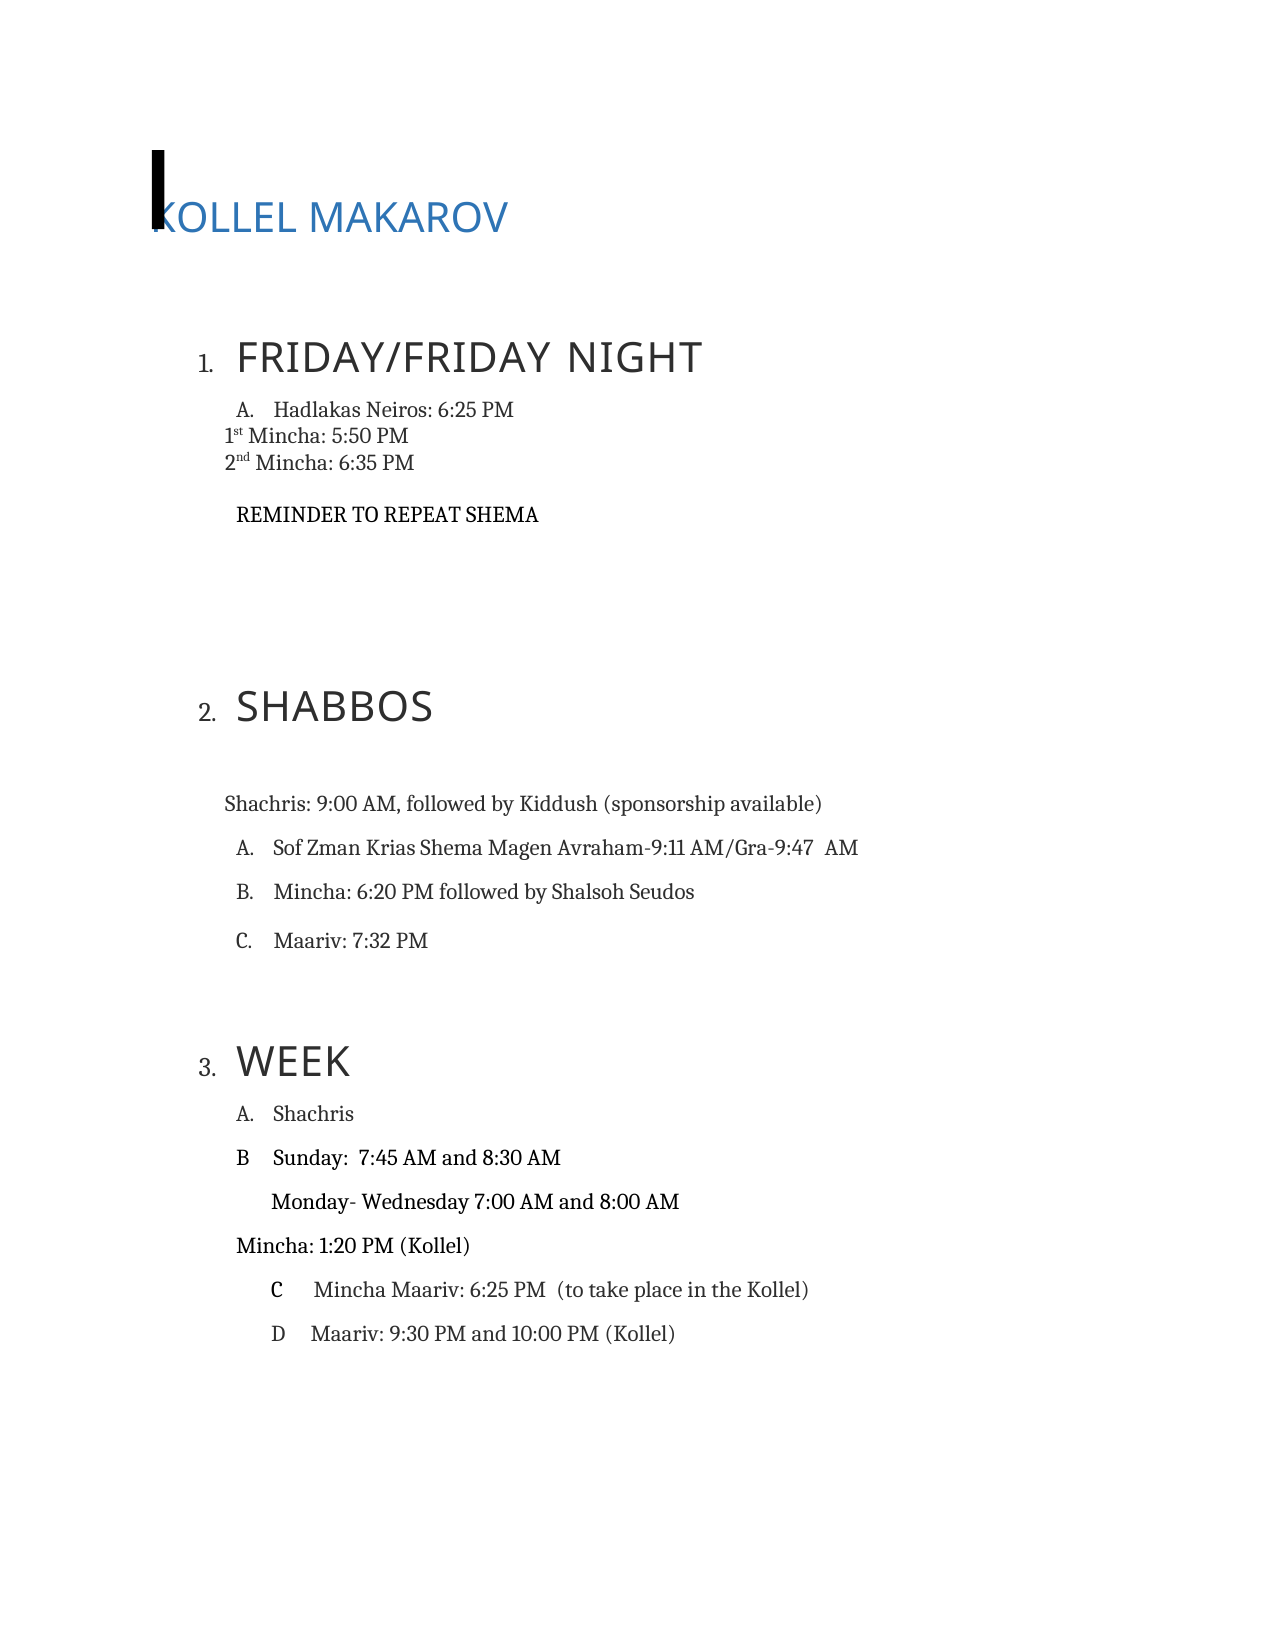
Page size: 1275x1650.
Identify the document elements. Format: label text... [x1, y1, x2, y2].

text Mincha: 1:20 PM (Kollel) [236, 1233, 1125, 1259]
list Sof Zman Krias Shema Magen Avraham-9:11 AM/Gra-9:47 AM [236, 834, 1125, 861]
subtitle KOLLEL MAKAROV [150, 187, 1125, 244]
text D Maariv: 9:30 PM and 10:00 PM (Kollel) [236, 1320, 1125, 1347]
list 1st Mincha: 5:50 PM [225, 423, 1125, 449]
list Hadlakas Neiros: 6:25 PM [236, 397, 1125, 423]
text C Mincha Maariv: 6:25 PM (to take place in the Kollel) [236, 1276, 1125, 1303]
list Shachris: 9:00 AM, followed by Kiddush (sponsorship available) [225, 791, 1076, 817]
text B Sunday: 7:45 AM and 8:30 AM [236, 1145, 1125, 1171]
subtitle SHABBOS [198, 677, 1125, 733]
list 2nd Mincha: 6:35 PM [225, 449, 1125, 476]
list REMINDER TO REPEAT SHEMA [236, 502, 1125, 528]
list Shachris [236, 1101, 1125, 1127]
subtitle WEEK [198, 1032, 1125, 1088]
list Maariv: 7:32 PM [236, 928, 1083, 954]
text Monday- Wednesday 7:00 AM and 8:00 AM [236, 1189, 1125, 1215]
subtitle FRIDAY/FRIDAY NIGHT [198, 327, 1125, 384]
list Mincha: 6:20 PM followed by Shalsoh Seudos [236, 879, 1083, 905]
